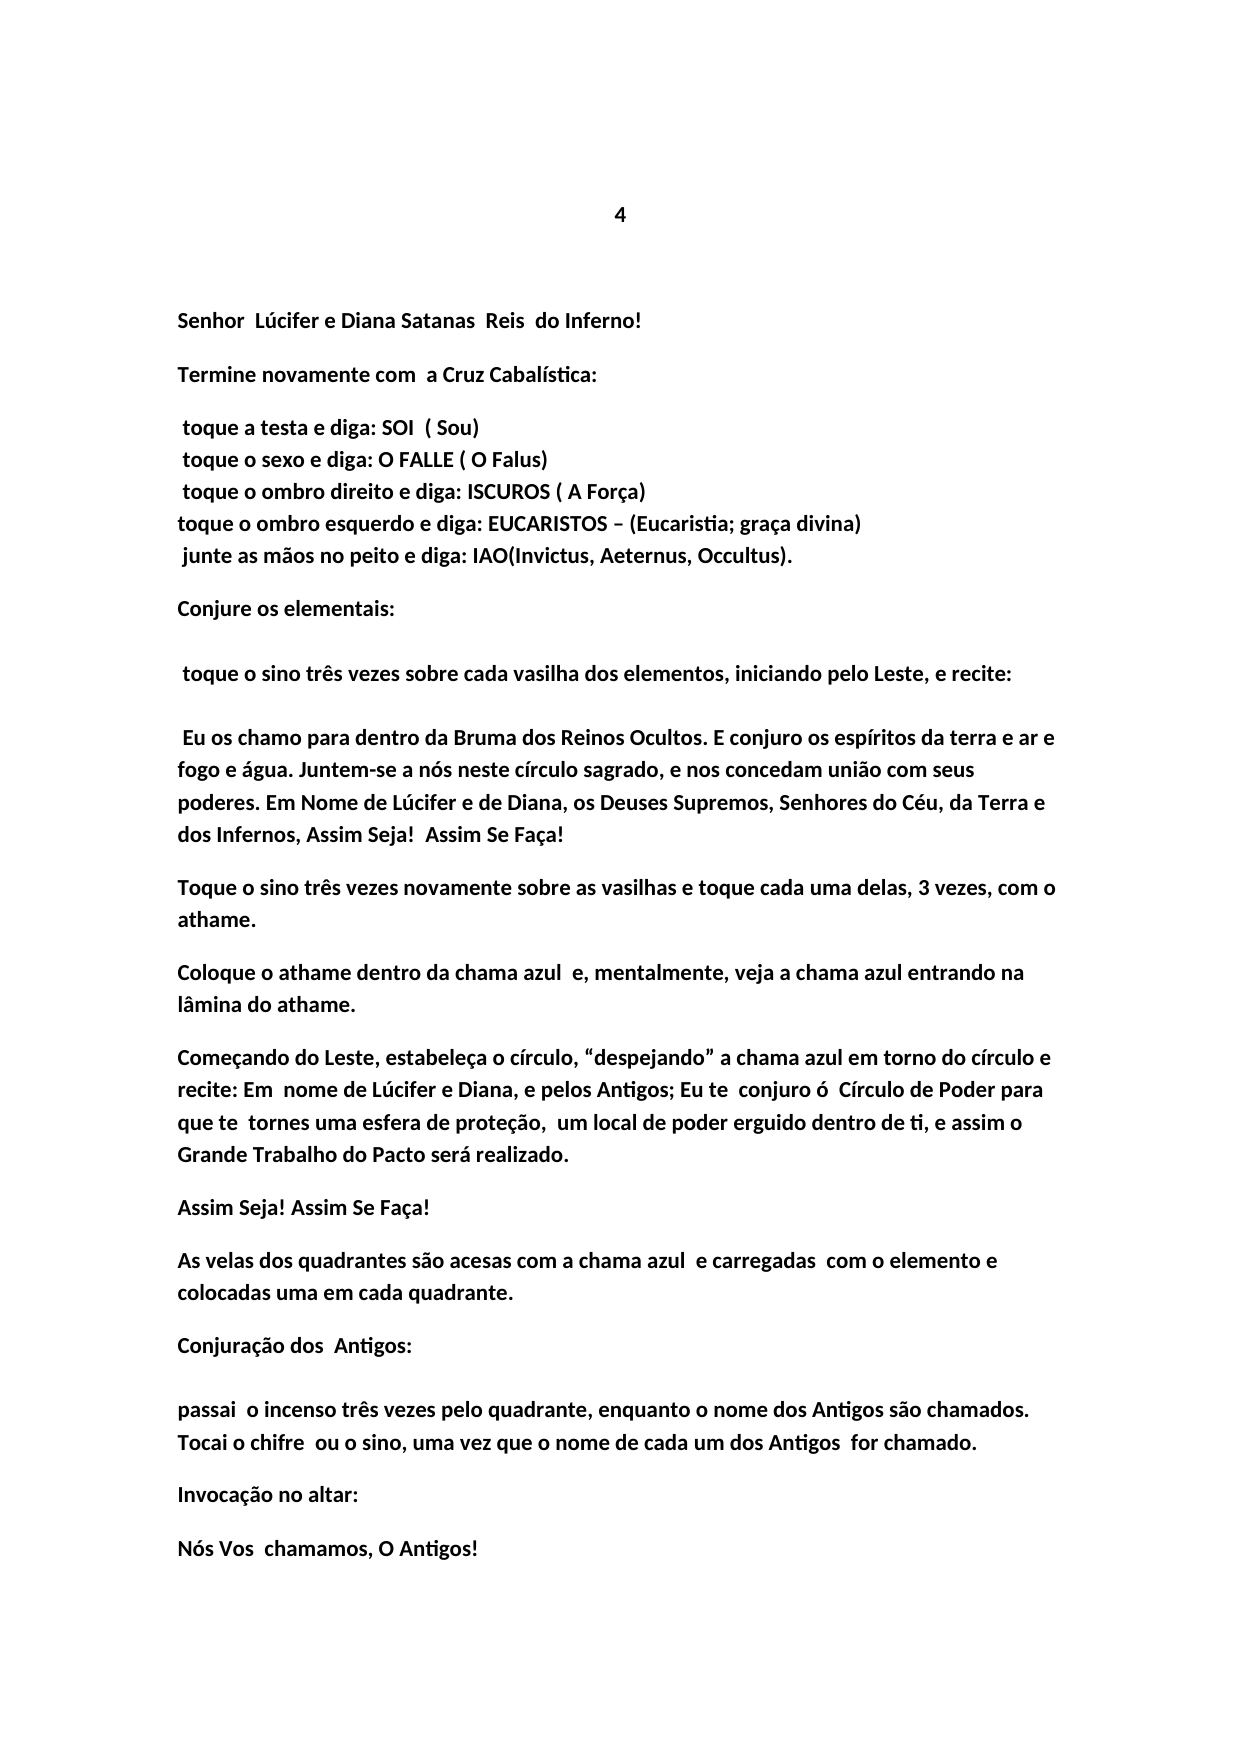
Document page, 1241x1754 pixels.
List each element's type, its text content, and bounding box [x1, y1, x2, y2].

text Conjure os elementais: toque o sino três vezes sobre cada vasilha dos elementos, iniciando pelo Leste, e recite: Eu os chamo para dentro da Bruma dos Reinos Ocultos. E conjuro os espíritos da terra e ar e fogo e água. Juntem-se a nós neste círculo sagrado, e nos concedam união com seus poderes. Em Nome de Lúcifer e de Diana, os Deuses Supremos, Senhores do Céu, da Terra e dos Infernos, Assim Seja! Assim Se Faça! [177, 594, 1063, 848]
text Invocação no altar: [177, 1481, 1063, 1509]
text Nós Vos chamamos, O Antigos! [177, 1534, 1063, 1562]
text Coloque o athame dentro da chama azul e, mentalmente, veja a chama azul entrando na lâmina do athame. [177, 958, 1063, 1018]
text Começando do Leste, estabeleça o círculo, “despejando” a chama azul em torno do círculo e recite: Em nome de Lúcifer e Diana, e pelos Antigos; Eu te conjuro ó Círculo de Poder para que te tornes uma esfera de proteção, um local de poder erguido dentro de ti, e assim o Grande Trabalho do Pacto será realizado. [177, 1043, 1063, 1168]
text toque a testa e diga: SOI ( Sou) toque o sexo e diga: O FALLE ( O Falus) toque o ombro direito e diga: ISCUROS ( A Força) toque o ombro esquerdo e diga: EUCARISTOS – (Eucaristia; graça divina) junte as mãos no peito e diga: IAO(Invictus, Aeternus, Occultus). [177, 413, 1063, 569]
text Conjuração dos Antigos: passai o incenso três vezes pelo quadrante, enquanto o nome dos Antigos são chamados. Tocai o chifre ou o sino, uma vez que o nome de cada um dos Antigos for chamado. [177, 1331, 1063, 1456]
text Senhor Lúcifer e Diana Satanas Reis do Inferno! [177, 307, 1063, 335]
text Toque o sino três vezes novamente sobre as vasilhas e toque cada uma delas, 3 vezes, com o athame. [177, 873, 1063, 933]
text As velas dos quadrantes são acesas com a chama azul e carregadas com o elemento e colocadas uma em cada quadrante. [177, 1246, 1063, 1306]
text Assim Seja! Assim Se Faça! [177, 1193, 1063, 1221]
text Termine novamente com a Cruz Cabalística: [177, 360, 1063, 388]
text 4 [177, 201, 1063, 229]
